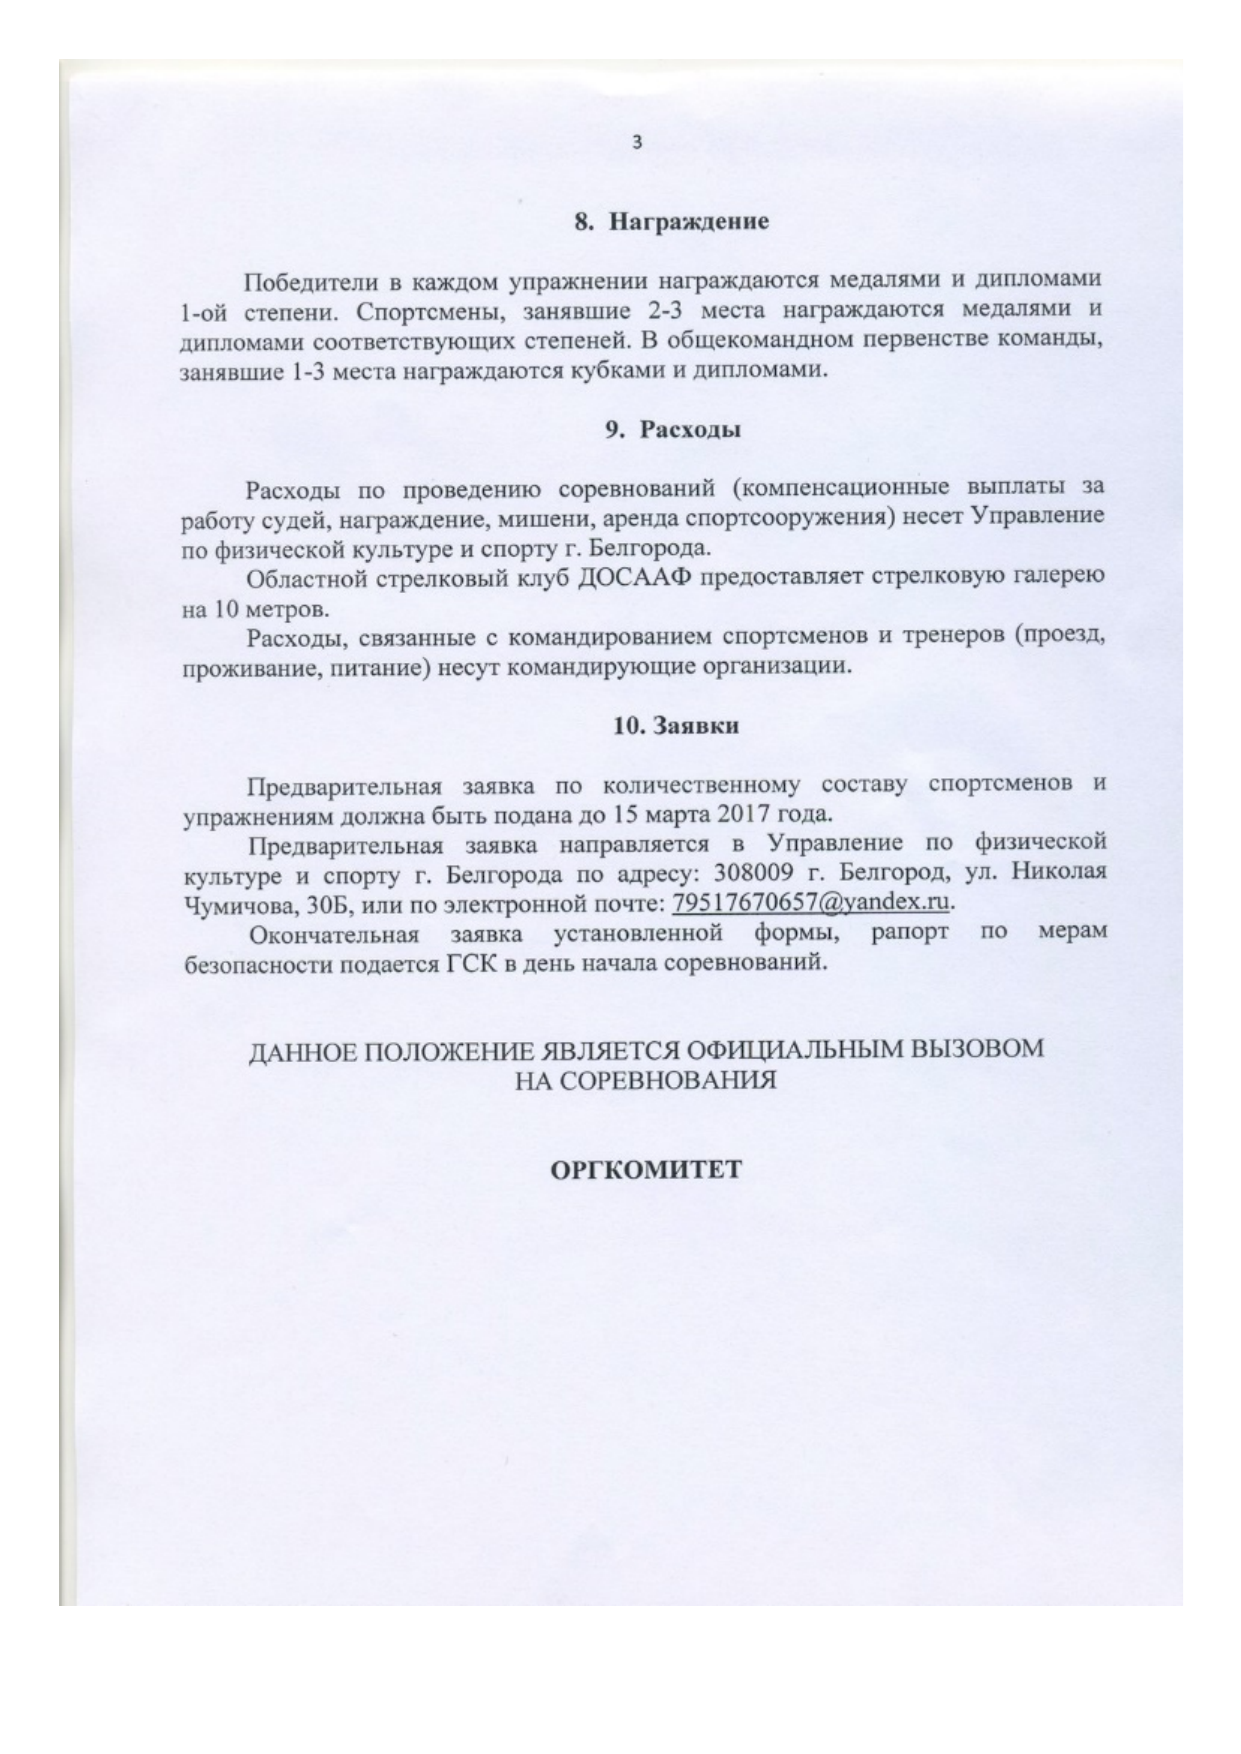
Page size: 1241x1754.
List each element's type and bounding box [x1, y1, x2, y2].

picture [59, 59, 1184, 1606]
